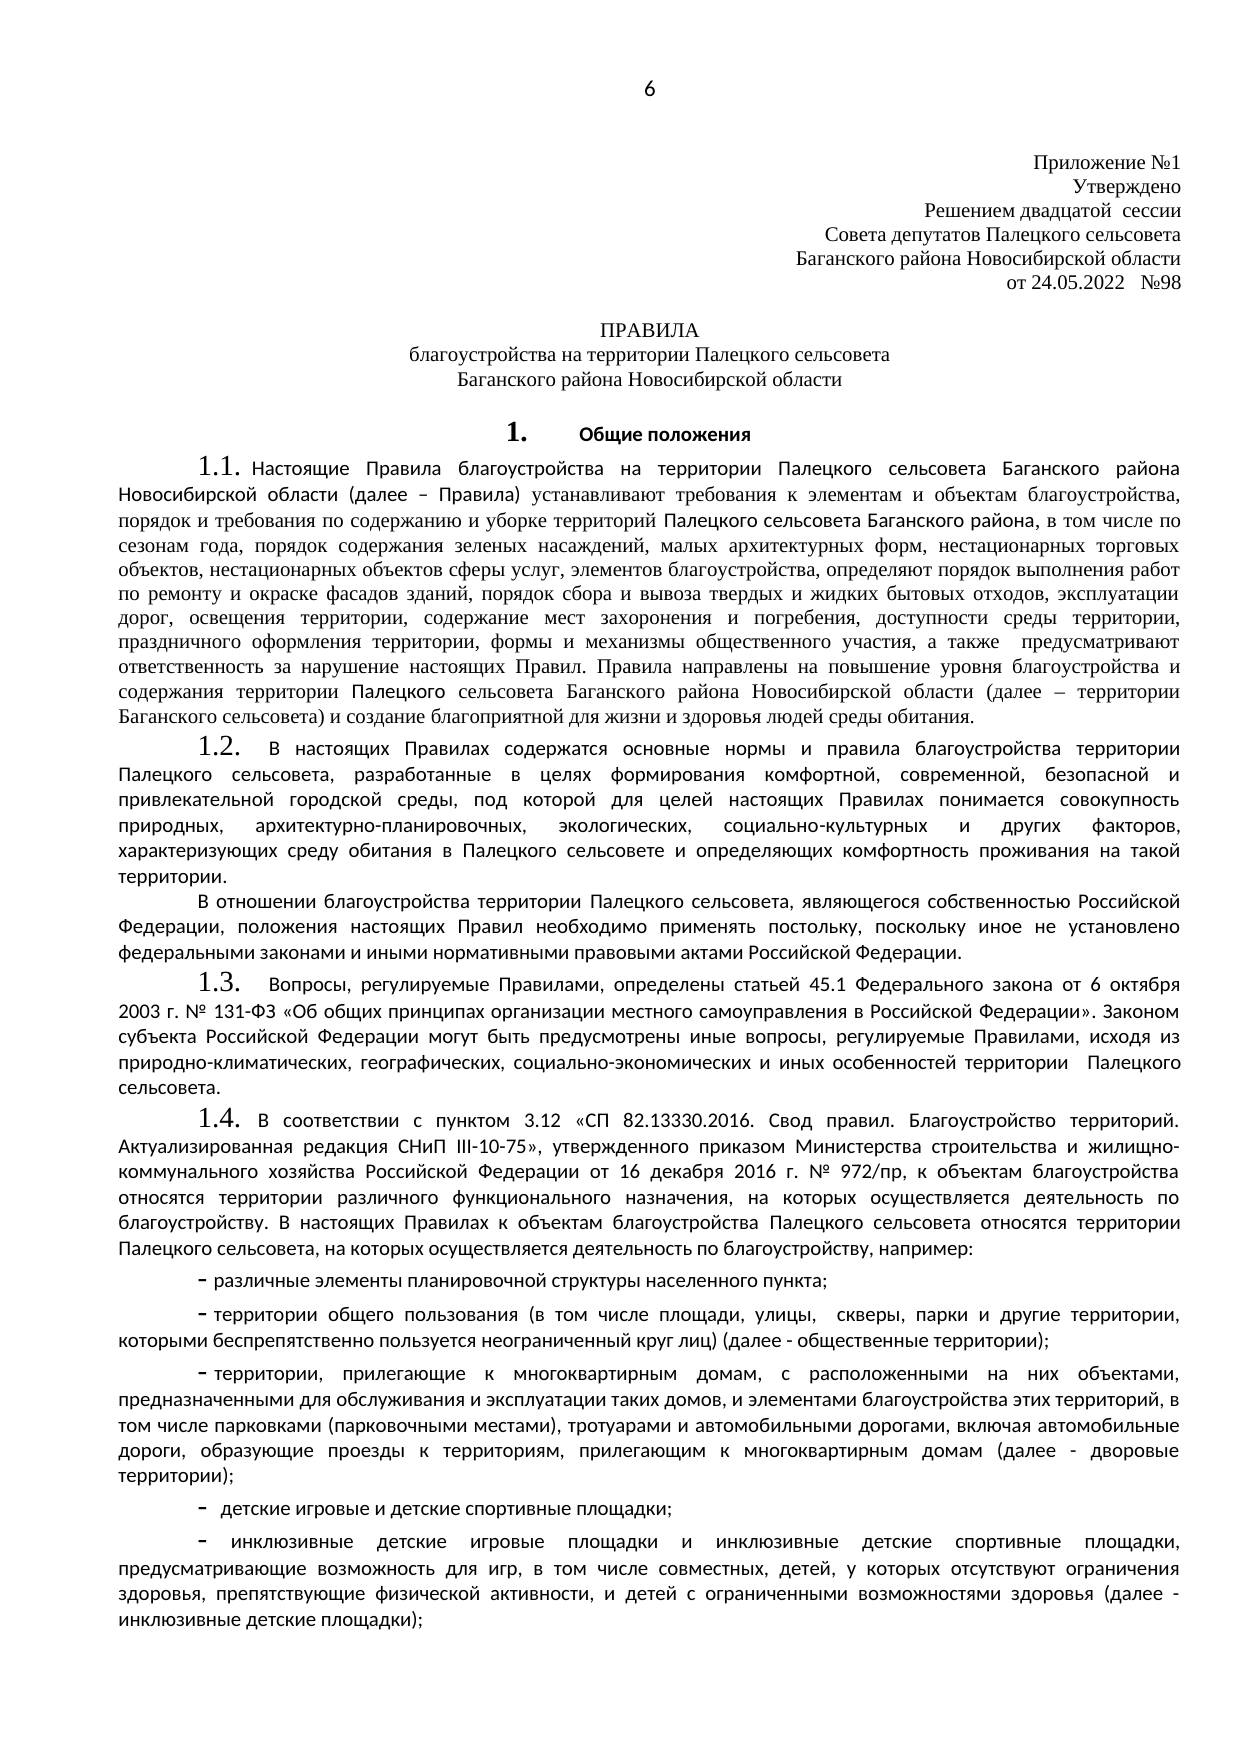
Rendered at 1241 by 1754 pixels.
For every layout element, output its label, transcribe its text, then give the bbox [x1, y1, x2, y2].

text В отношении благоустройства территории Палецкого сельсовета, являющегося собственностью Российской Федерации, положения настоящих Правил необходимо применять постольку, поскольку иное не установлено федеральными законами и иными нормативными правовыми актами Российской Федерации. [118, 888, 1181, 964]
list Общие положения [506, 414, 1181, 448]
title от 24.05.2022 №98 [118, 270, 1181, 294]
list Вопросы, регулируемые Правилами, определены статьей 45.1 Федерального закона от 6 октября 2003 г. № 131-ФЗ «Об общих принципах организации местного самоуправления в Российской Федерации». Законом субъекта Российской Федерации могут быть предусмотрены иные вопросы, регулируемые Правилами, исходя из природно-климатических, географических, социально-экономических и иных особенностей территории Палецкого сельсовета. [118, 964, 1181, 1100]
title Приложение №1 [118, 150, 1181, 174]
list различные элементы планировочной структуры населенного пункта; [118, 1260, 1181, 1294]
list В соответствии с пунктом 3.12 «СП 82.13330.2016. Свод правил. Благоустройство территорий. Актуализированная редакция СНиП III-10-75», утвержденного приказом Министерства строительства и жилищно-коммунального хозяйства Российской Федерации от 16 декабря 2016 г. № 972/пр, к объектам благоустройства относятся территории различного функционального назначения, на которых осуществляется деятельность по благоустройству. В настоящих Правилах к объектам благоустройства Палецкого сельсовета относятся территории Палецкого сельсовета, на которых осуществляется деятельность по благоустройству, например: [118, 1100, 1181, 1260]
title Совета депутатов Палецкого сельсовета [118, 222, 1181, 246]
title ПРАВИЛА благоустройства на территории Палецкого сельсовета [118, 318, 1181, 366]
title Баганского района Новосибирской области [118, 366, 1181, 391]
list территории, прилегающие к многоквартирным домам, с расположенными на них объектами, предназначенными для обслуживания и эксплуатации таких домов, и элементами благоустройства этих территорий, в том числе парковками (парковочными местами), тротуарами и автомобильными дорогами, включая автомобильные дороги, образующие проезды к территориям, прилегающим к многоквартирным домам (далее - дворовые территории); [118, 1353, 1181, 1488]
title Утверждено [118, 174, 1181, 198]
list территории общего пользования (в том числе площади, улицы, скверы, парки и другие территории, которыми беспрепятственно пользуется неограниченный круг лиц) (далее - общественные территории); [118, 1294, 1181, 1353]
title Решением двадцатой сессии [118, 198, 1181, 222]
list инклюзивные детские игровые площадки и инклюзивные детские спортивные площадки, предусматривающие возможность для игр, в том числе совместных, детей, у которых отсутствуют ограничения здоровья, препятствующие физической активности, и детей с ограниченными возможностями здоровья (далее - инклюзивные детские площадки); [118, 1522, 1181, 1631]
list В настоящих Правилах содержатся основные нормы и правила благоустройства территории Палецкого сельсовета, разработанные в целях формирования комфортной, современной, безопасной и привлекательной городской среды, под которой для целей настоящих Правилах понимается совокупность природных, архитектурно-планировочных, экологических, социально-культурных и других факторов, характеризующих среду обитания в Палецкого сельсовете и определяющих комфортность проживания на такой территории. [118, 728, 1181, 888]
list Настоящие Правила благоустройства на территории Палецкого сельсовета Баганского района Новосибирской области (далее – Правила) устанавливают требования к элементам и объектам благоустройства, порядок и требования по содержанию и уборке территорий Палецкого сельсовета Баганского района, в том числе по сезонам года, порядок содержания зеленых насаждений, малых архитектурных форм, нестационарных торговых объектов, нестационарных объектов сферы услуг, элементов благоустройства, определяют порядок выполнения работ по ремонту и окраске фасадов зданий, порядок сбора и вывоза твердых и жидких бытовых отходов, эксплуатации дорог, освещения территории, содержание мест захоронения и погребения, доступности среды территории, праздничного оформления территории, формы и механизмы общественного участия, а также предусматривают ответственность за нарушение настоящих Правил. Правила направлены на повышение уровня благоустройства и содержания территории Палецкого сельсовета Баганского района Новосибирской области (далее – территории Баганского сельсовета) и создание благоприятной для жизни и здоровья людей среды обитания. [118, 448, 1181, 728]
title Баганского района Новосибирской области [118, 246, 1181, 270]
list детские игровые и детские спортивные площадки; [118, 1488, 1181, 1522]
